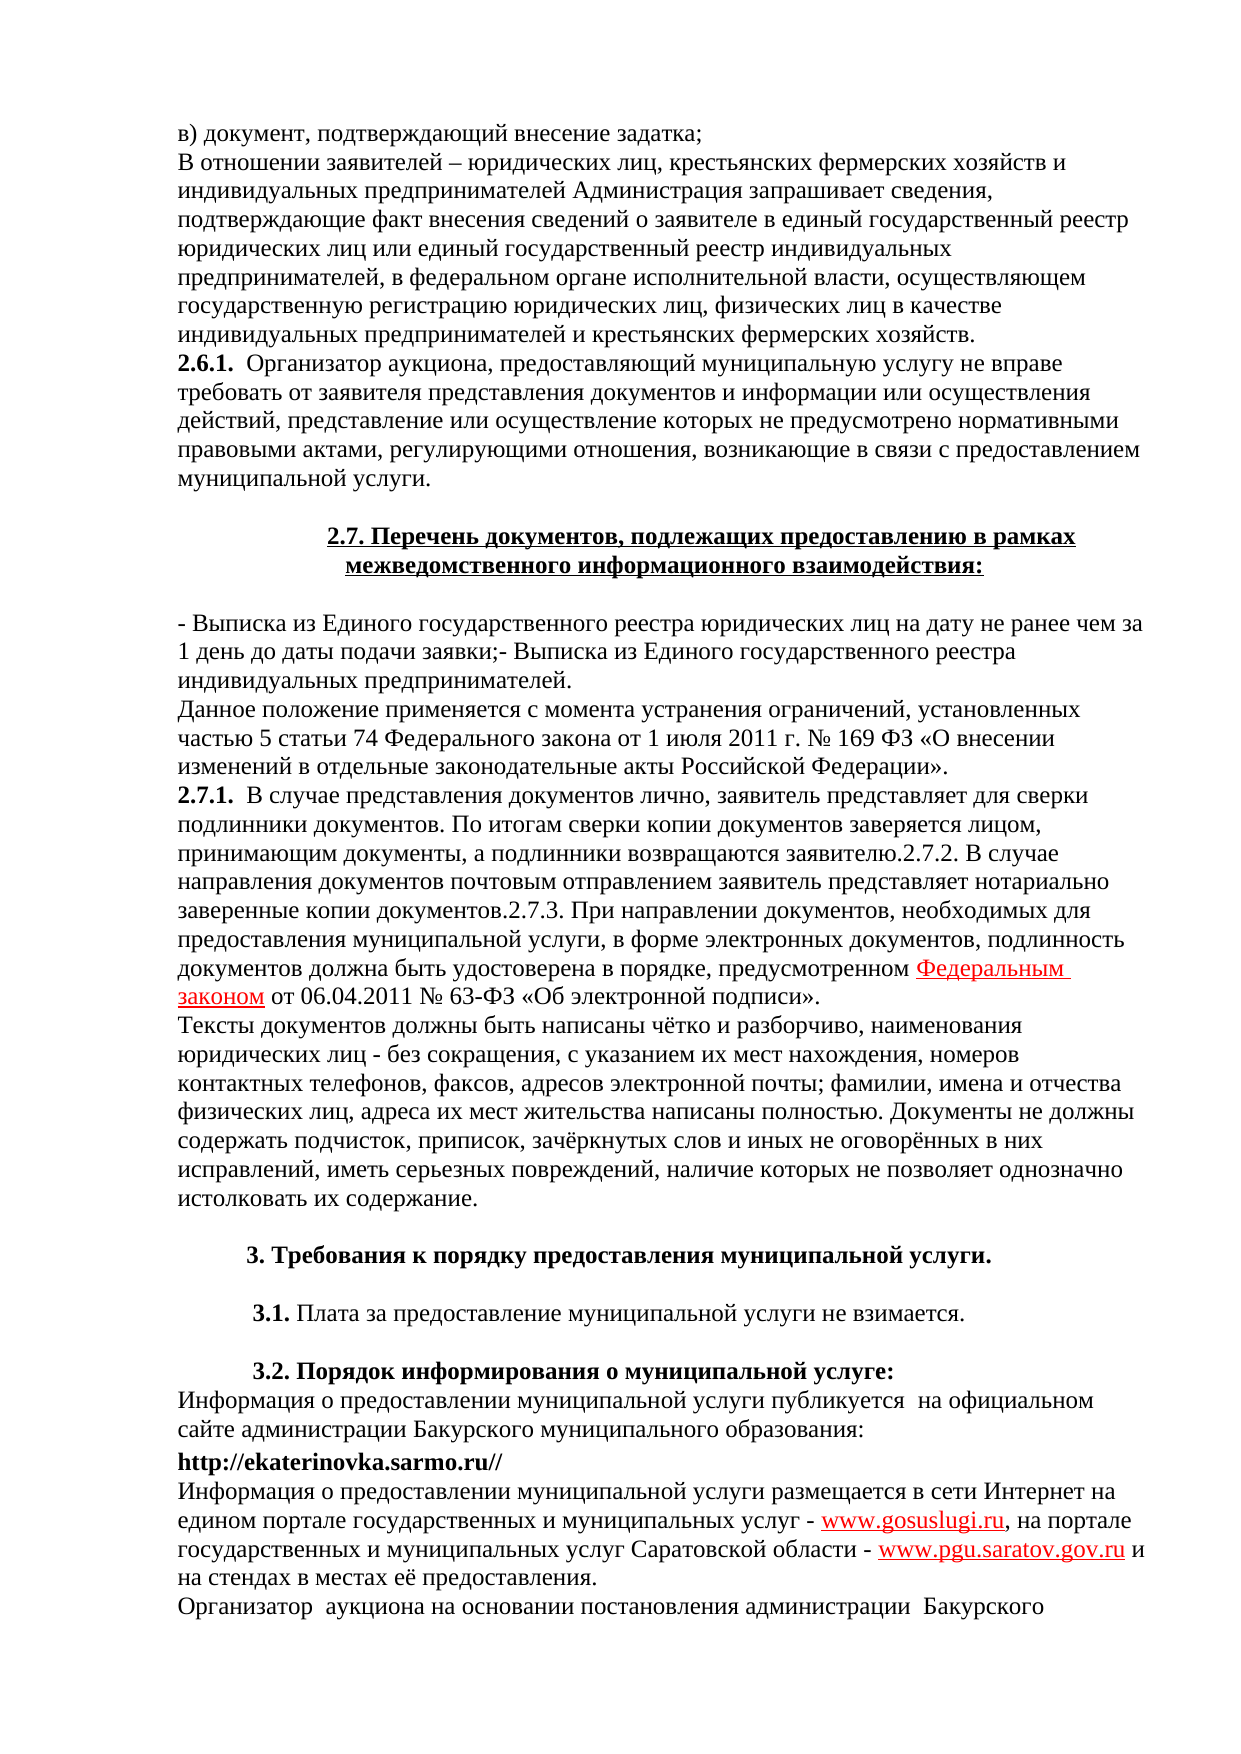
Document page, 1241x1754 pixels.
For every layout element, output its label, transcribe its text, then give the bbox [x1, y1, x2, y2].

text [177, 1356, 1152, 1620]
text - Выписка из Единого государственного реестра юридических лиц на дату не ранее чем за 1 день до даты подачи заявки;- Выписка из Единого государственного реестра индивидуальных предпринимателей. Данное положение применяется с момента устранения ограничений, установленных частью 5 статьи 74 Федерального закона от 1 июля 2011 г. № 169 ФЗ «О внесении изменений в отдельные законодательные акты Российской Федерации». 2.7.1. В случае представления документов лично, заявитель представляет для сверки подлинники документов. По итогам сверки копии документов заверяется лицом, принимающим документы, а подлинники возвращаются заявителю.2.7.2. В случае направления документов почтовым отправлением заявитель представляет нотариально заверенные копии документов.2.7.3. При направлении документов, необходимых для предоставления муниципальной услуги, в форме электронных документов, подлинность документов должна быть удостоверена в порядке, предусмотренном Федеральным законом от 06.04.2011 № 63-ФЗ «Об электронной подписи». Тексты документов должны быть написаны чётко и разборчиво, наименования юридических лиц - без сокращения, с указанием их мест нахождения, номеров контактных телефонов, факсов, адресов электронной почты; фамилии, имена и отчества физических лиц, адреса их мест жительства написаны полностью. Документы не должны содержать подчисток, приписок, зачёркнутых слов и иных не оговорённых в них исправлений, иметь серьезных повреждений, наличие которых не позволяет однозначно истолковать их содержание. [177, 608, 1152, 1211]
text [177, 118, 1152, 492]
text 3. Требования к порядку предоставления муниципальной услуги. [177, 1241, 1152, 1269]
text 2.7. Перечень документов, подлежащих предоставлению в рамках межведомственного информационного взаимодействия: [177, 521, 1152, 578]
text 3.1. Плата за предоставление муниципальной услуги не взимается. [177, 1298, 1152, 1327]
